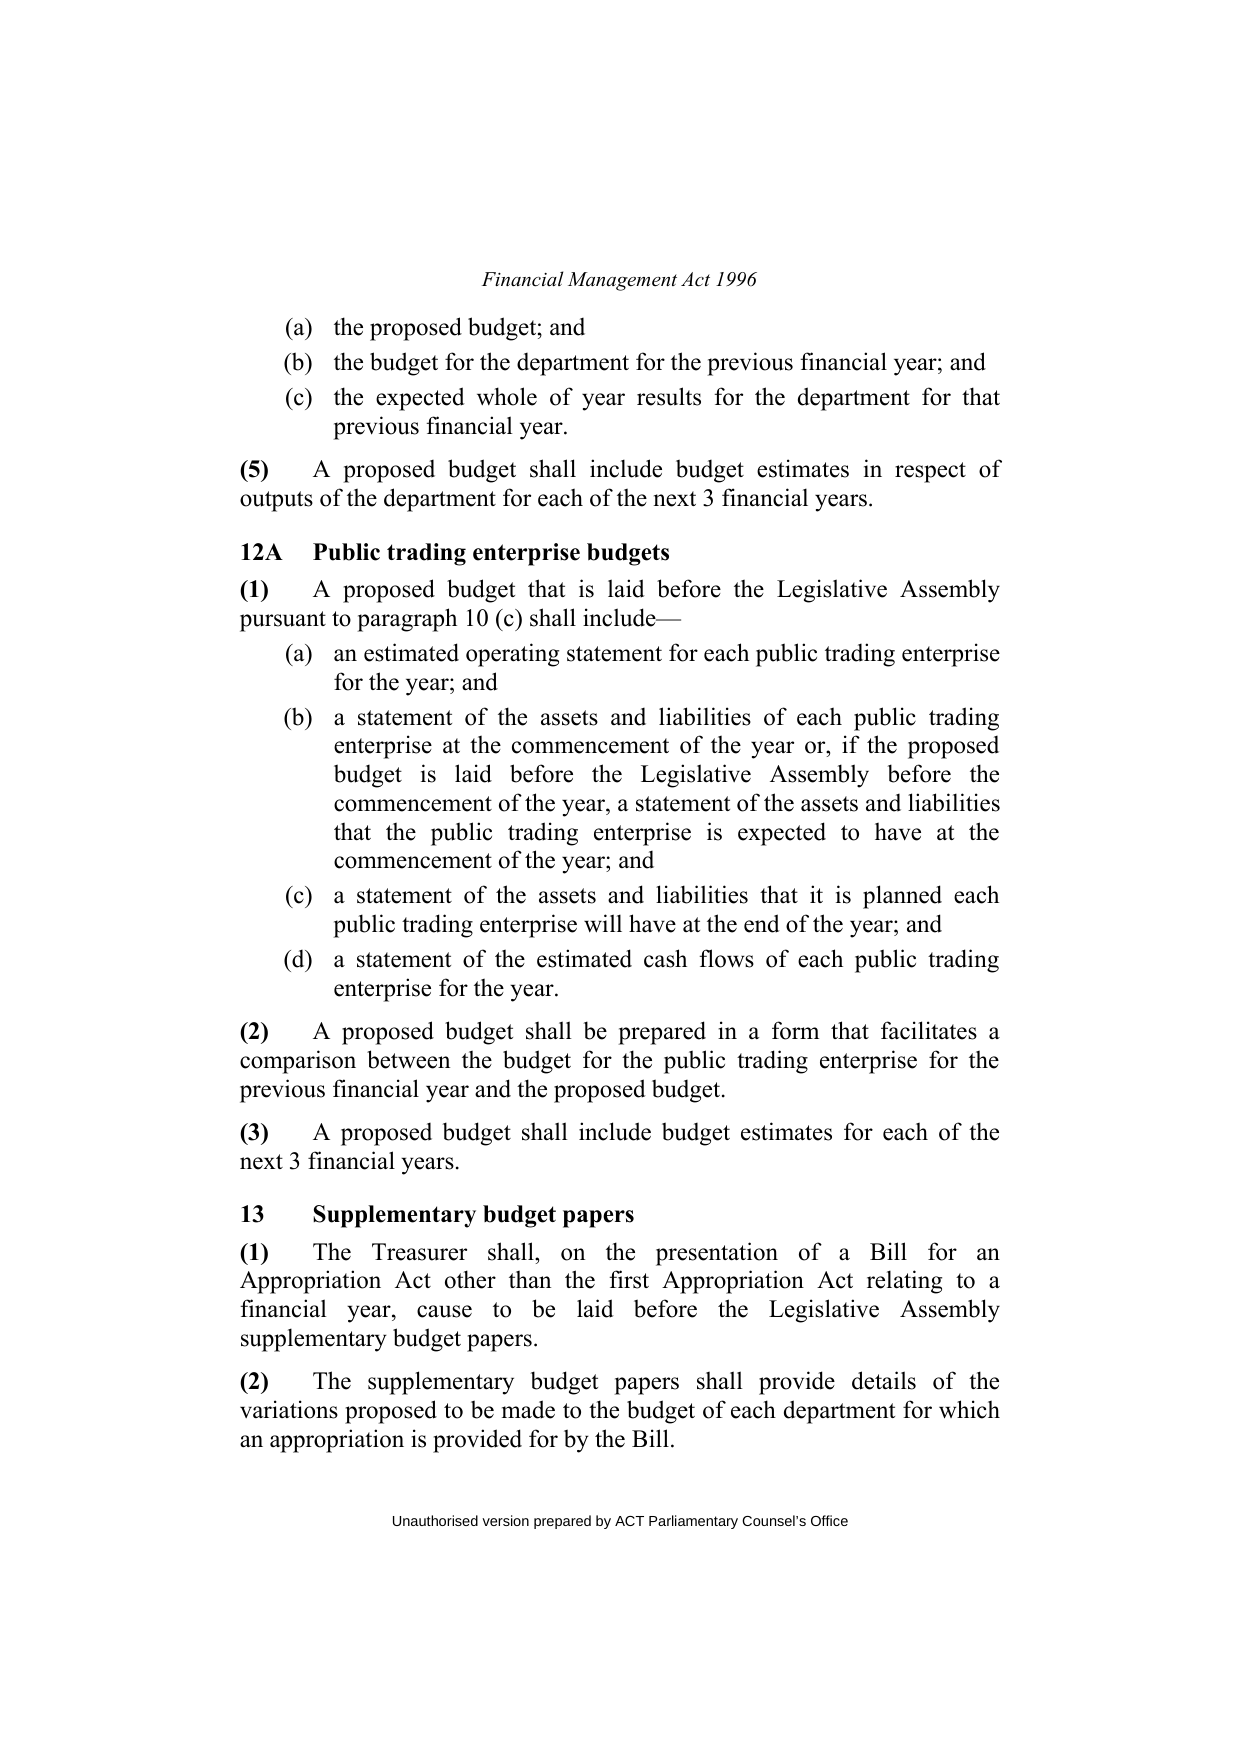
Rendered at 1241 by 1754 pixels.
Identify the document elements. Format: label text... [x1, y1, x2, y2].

text (c) a statement of the assets and liabilities that it is planned each public trading enterprise will have at the end of the year; and [239, 880, 1001, 938]
text (b) the budget for the department for the previous financial year; and [239, 347, 1001, 376]
text (d) a statement of the estimated cash flows of each public trading enterprise for the year. [239, 944, 1001, 1002]
text 13 Supplementary budget papers [239, 1199, 1001, 1228]
text 12A Public trading enterprise budgets [239, 537, 1001, 566]
text (1) A proposed budget that is laid before the Legislative Assembly pursuant to paragraph 10 (c) shall include— [239, 574, 1001, 632]
text (c) the expected whole of year results for the department for that previous financial year. [239, 382, 1001, 440]
text (3) A proposed budget shall include budget estimates for each of the next 3 financial years. [239, 1117, 1001, 1174]
text (2) A proposed budget shall be prepared in a form that facilitates a comparison between the budget for the public trading enterprise for the previous financial year and the proposed budget. [239, 1016, 1001, 1102]
text (a) an estimated operating statement for each public trading enterprise for the year; and [239, 638, 1001, 695]
text (5) A proposed budget shall include budget estimates in respect of outputs of the department for each of the next 3 financial years. [239, 454, 1001, 512]
text (b) a statement of the assets and liabilities of each public trading enterprise at the commencement of the year or, if the proposed budget is laid before the Legislative Assembly before the commencement of the year, a statement of the assets and liabilities that the public trading enterprise is expected to have at the commencement of the year; and [239, 702, 1001, 874]
text (2) The supplementary budget papers shall provide details of the variations proposed to be made to the budget of each department for which an appropriation is provided for by the Bill. [239, 1366, 1001, 1452]
text (a) the proposed budget; and [239, 312, 1001, 341]
text (1) The Treasurer shall, on the presentation of a Bill for an Appropriation Act other than the first Appropriation Act relating to a financial year, cause to be laid before the Legislative Assembly supplementary budget papers. [239, 1237, 1001, 1352]
